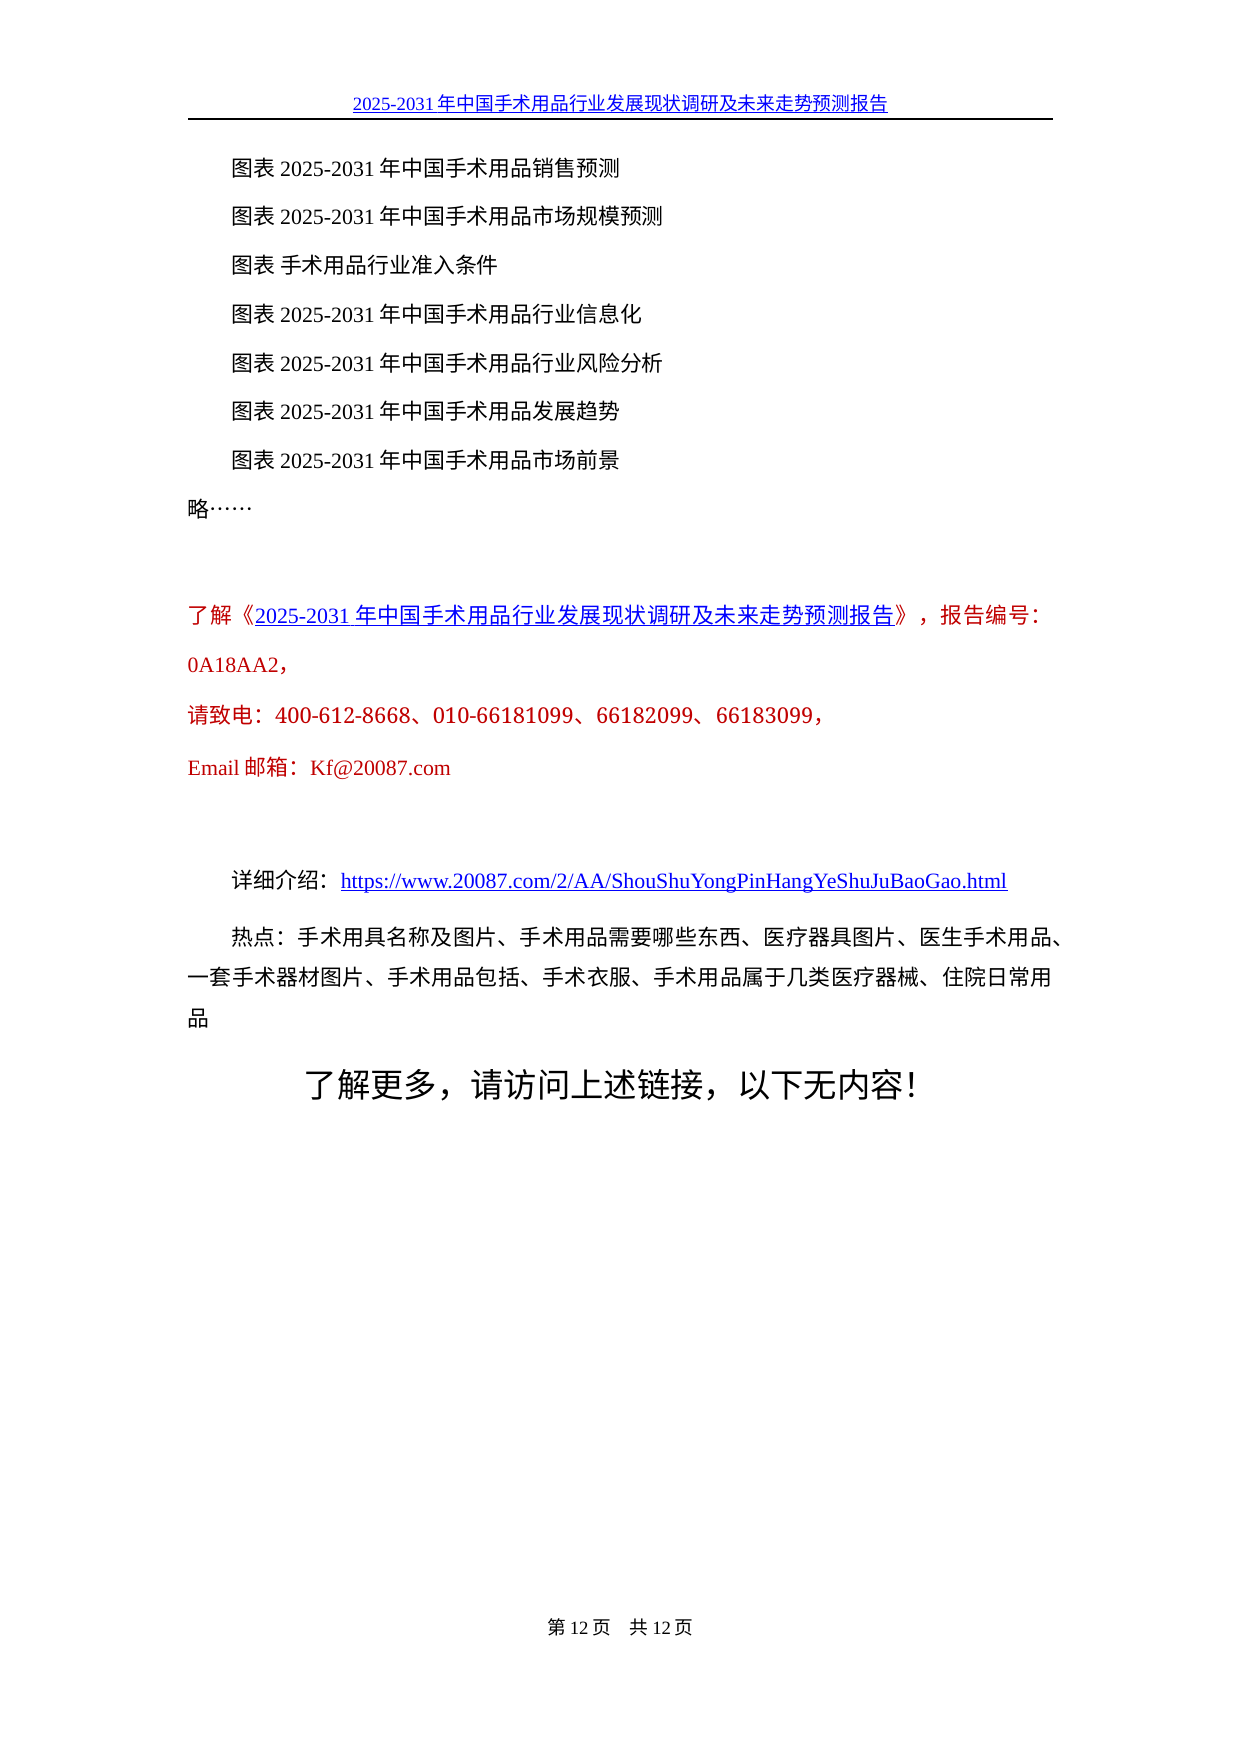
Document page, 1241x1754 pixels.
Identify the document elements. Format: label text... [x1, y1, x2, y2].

text Email邮箱：Kf@20087.com [187, 750, 1053, 782]
text 了解《2025-2031年中国手术用品行业发展现状调研及未来走势预测报告》，报告编号：0A18AA2， [187, 598, 1053, 679]
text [187, 150, 1053, 524]
title 了解更多，请访问上述链接，以下无内容！ [187, 1051, 1053, 1116]
text 热点：手术用具名称及图片、手术用品需要哪些东西、医疗器具图片、医生手术用品、一套手术器材图片、手术用品包括、手术衣服、手术用品属于几类医疗器械、住院日常用品 [187, 919, 1053, 1033]
text 详细介绍：https://www.20087.com/2/AA/ShouShuYongPinHangYeShuJuBaoGao.html [187, 863, 1053, 895]
text 请致电：400-612-8668、010-66181099、66182099、66183099， [187, 698, 1053, 731]
